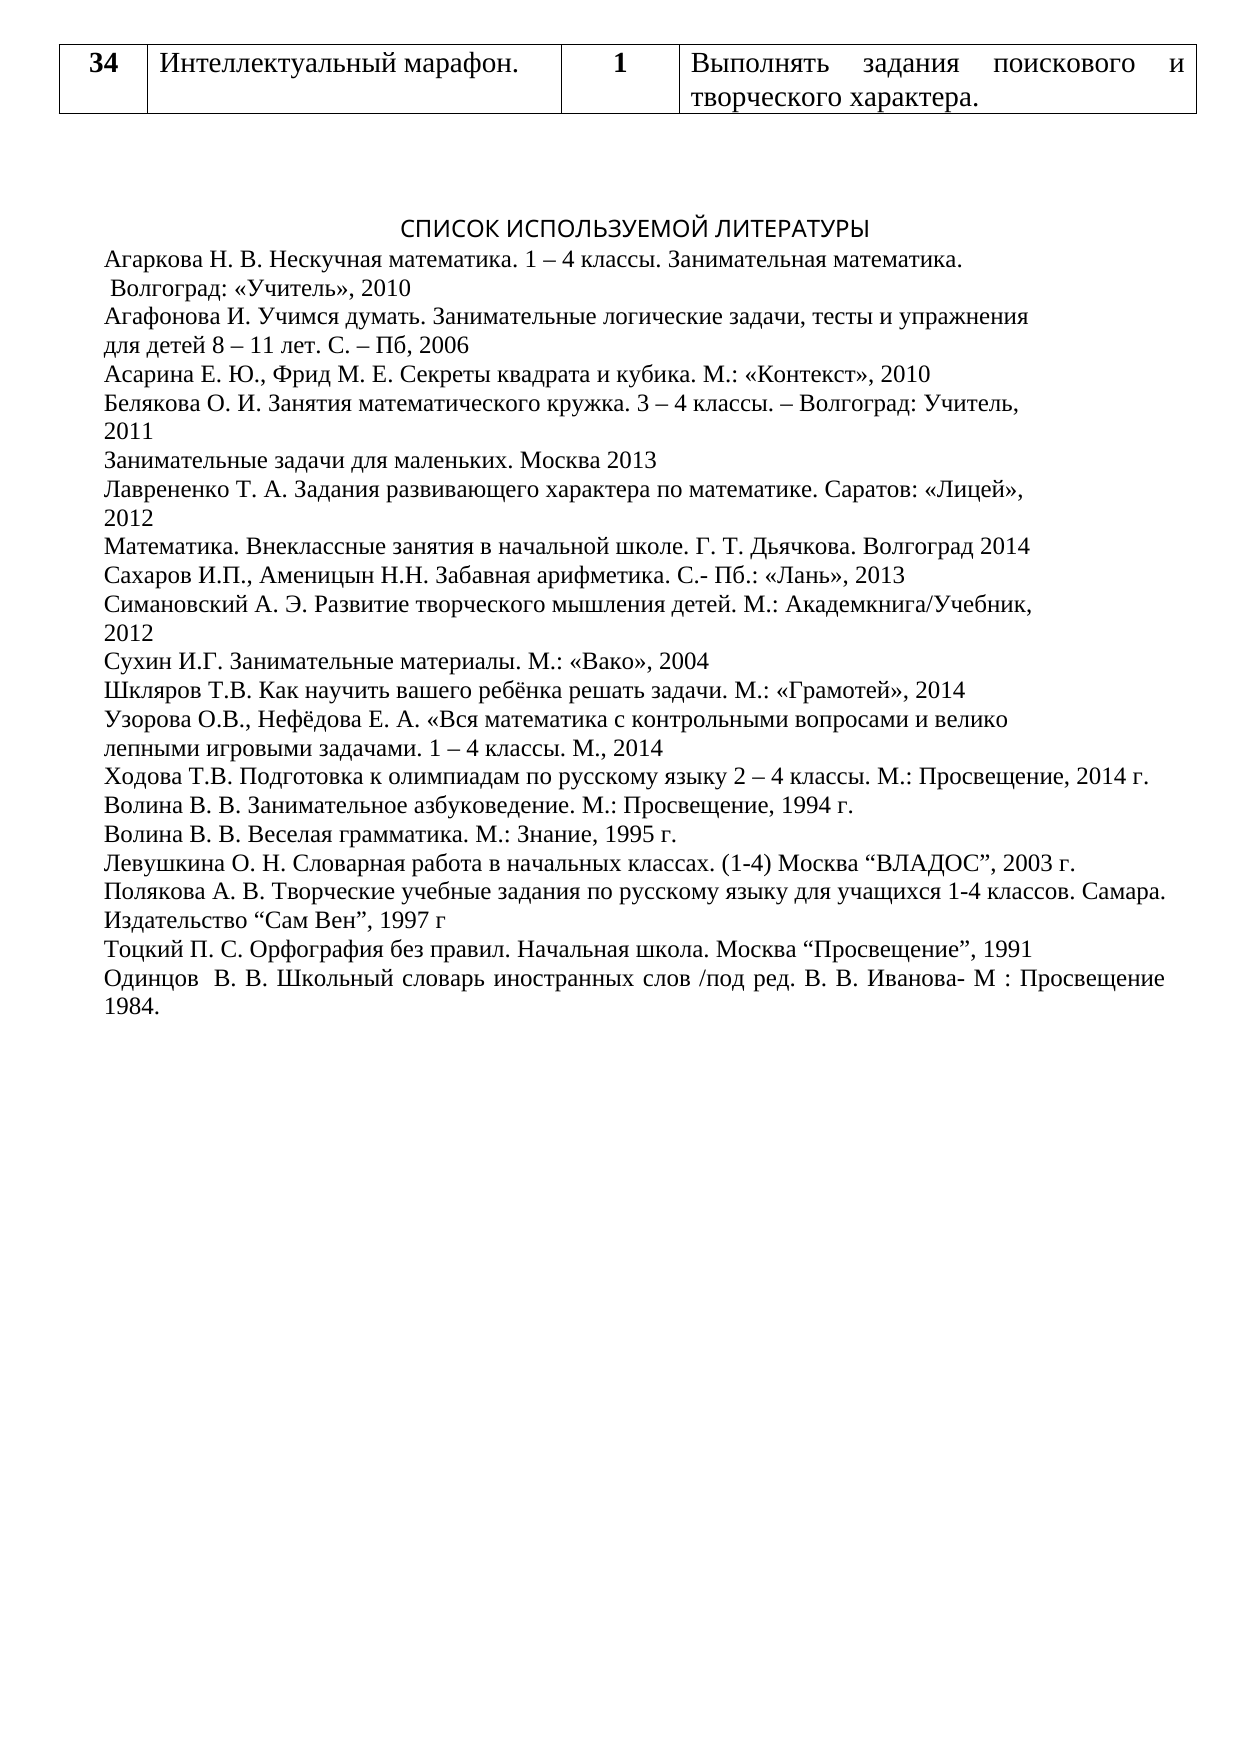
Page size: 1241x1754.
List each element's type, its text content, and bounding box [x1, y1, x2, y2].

text Одинцов В. В. Школьный словарь иностранных слов /под ред. В. В. Иванова- М : Просвещение 1984. [103, 963, 1167, 1020]
text Занимательные задачи для маленьких. Москва 2013 [103, 445, 1167, 474]
text Узорова О.В., Нефёдова Е. А. «Вся математика с контрольными вопросами и велико [103, 704, 1167, 733]
text Математика. Внеклассные занятия в начальной школе. Г. Т. Дьячкова. Волгоград 2014 [103, 531, 1167, 560]
text для детей 8 – 11 лет. С. – Пб, 2006 [103, 330, 1167, 359]
text 2011 [103, 416, 1167, 445]
text Ходова Т.В. Подготовка к олимпиадам по русскому языку 2 – 4 классы. М.: Просвещение, 2014 г. [103, 761, 1167, 790]
text Лаврененко Т. А. Задания развивающего характера по математике. Саратов: «Лицей», [103, 474, 1167, 503]
text Агафонова И. Учимся думать. Занимательные логические задачи, тесты и упражнения [103, 301, 1167, 330]
text Агаркова Н. В. Нескучная математика. 1 – 4 классы. Занимательная математика. [103, 244, 1167, 273]
text Шкляров Т.В. Как научить вашего ребёнка решать задачи. М.: «Грамотей», 2014 [103, 675, 1167, 704]
text Сахаров И.П., Аменицын Н.Н. Забавная арифметика. С.- Пб.: «Лань», 2013 [103, 560, 1167, 589]
text Волгоград: «Учитель», 2010 [103, 273, 1167, 301]
text Асарина Е. Ю., Фрид М. Е. Секреты квадрата и кубика. М.: «Контекст», 2010 [103, 359, 1167, 388]
table_cell 34 [60, 45, 147, 112]
text 2012 [103, 503, 1167, 531]
text Левушкина О. Н. Словарная работа в начальных классах. (1-4) Москва “ВЛАДОС”, 2003 г. [103, 848, 1167, 876]
text Волина В. В. Веселая грамматика. М.: Знание, 1995 г. [103, 819, 1167, 848]
table_cell 1 [562, 45, 679, 112]
text 2012 [103, 618, 1167, 646]
text Симановский А. Э. Развитие творческого мышления детей. М.: Академкнига/Учебник, [103, 589, 1167, 618]
text СПИСОК ИСПОЛЬЗУЕМОЙ ЛИТЕРАТУРЫ [103, 211, 1167, 244]
text Полякова А. В. Творческие учебные задания по русскому языку для учащихся 1-4 классов. Самара. Издательство “Сам Вен”, 1997 г [103, 876, 1167, 934]
table_cell Интеллектуальный марафон. [148, 45, 561, 112]
text Тоцкий П. С. Орфография без правил. Начальная школа. Москва “Просвещение”, 1991 [103, 934, 1167, 963]
text лепными игровыми задачами. 1 – 4 классы. М., 2014 [103, 733, 1167, 761]
text Сухин И.Г. Занимательные материалы. М.: «Вако», 2004 [103, 646, 1167, 675]
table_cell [680, 45, 1196, 112]
text Волина В. В. Занимательное азбуковедение. М.: Просвещение, 1994 г. [103, 790, 1167, 819]
text Белякова О. И. Занятия математического кружка. 3 – 4 классы. – Волгоград: Учитель, [103, 388, 1167, 416]
